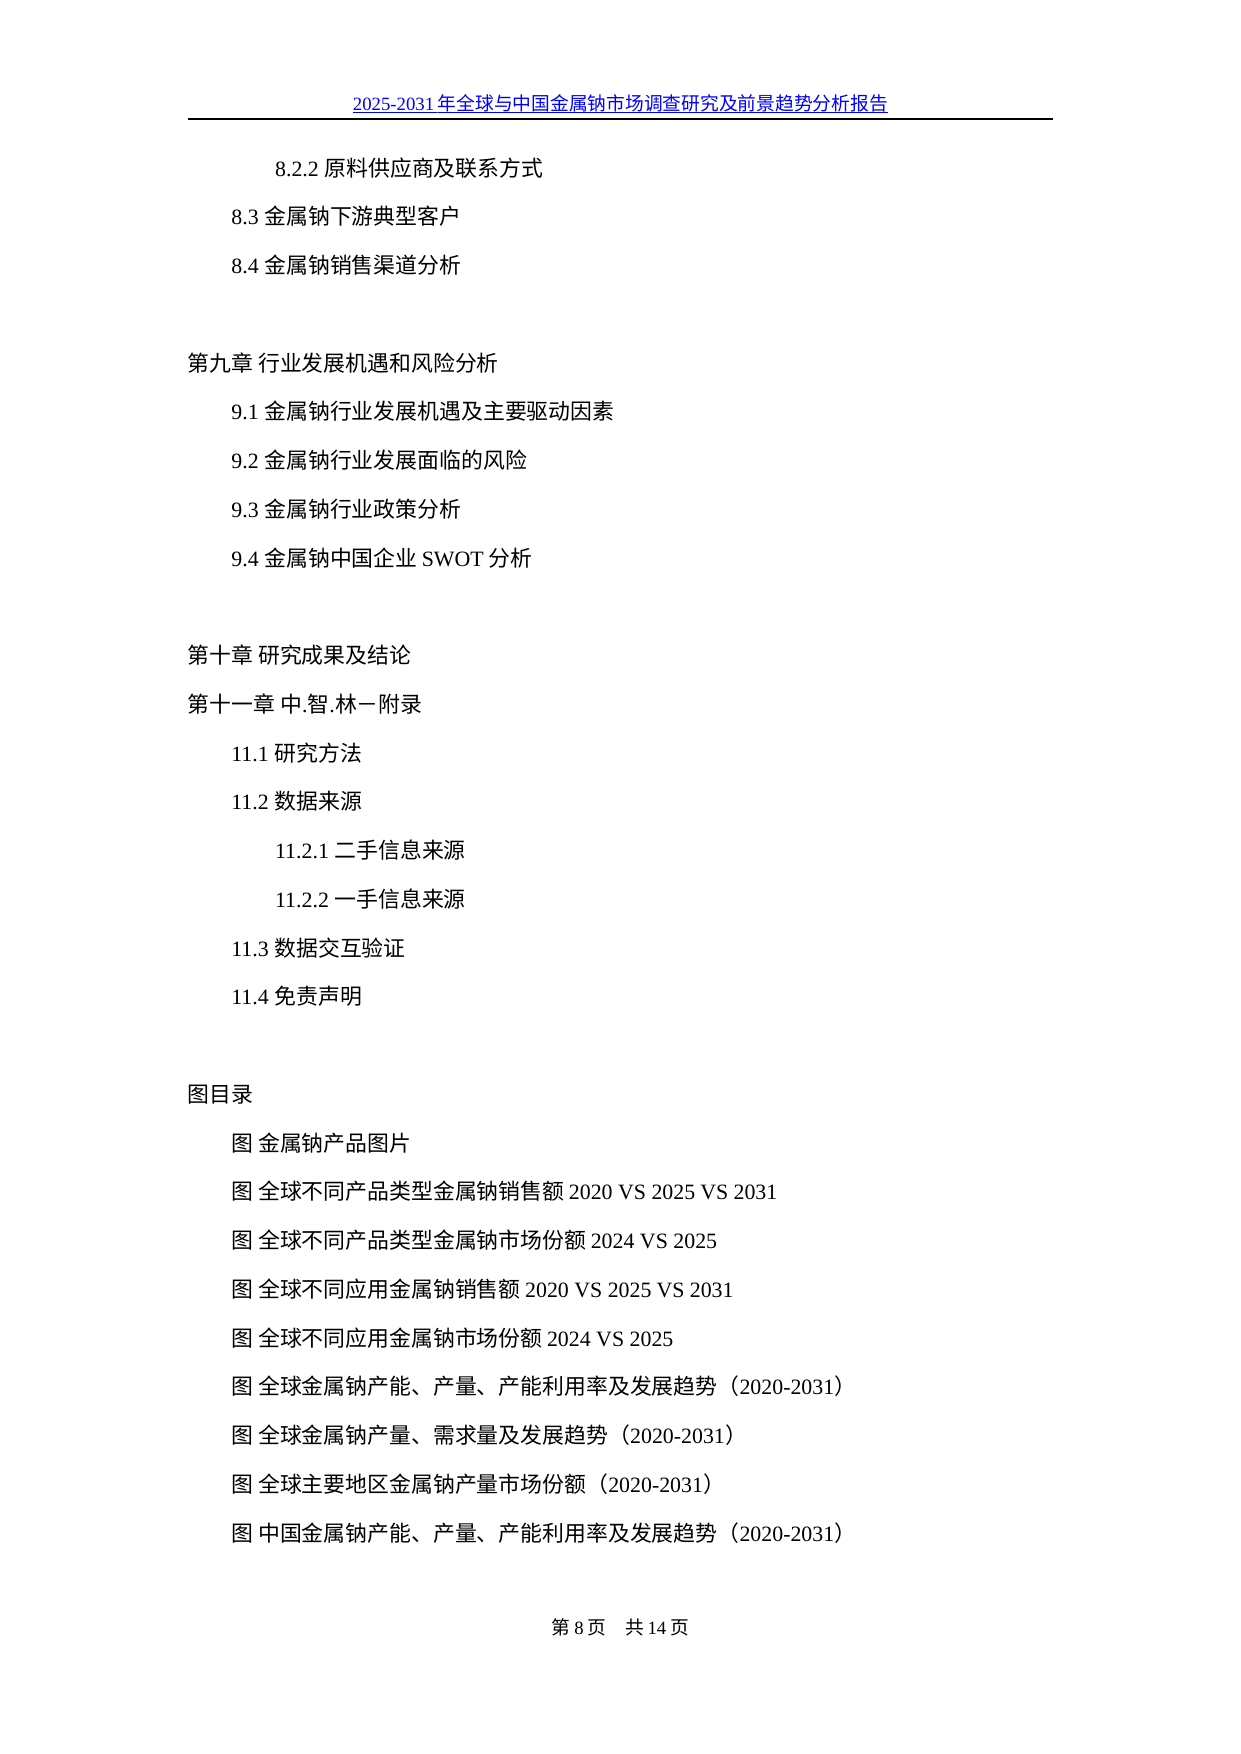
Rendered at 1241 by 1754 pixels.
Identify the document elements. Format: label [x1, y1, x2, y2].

text [187, 150, 1053, 1548]
